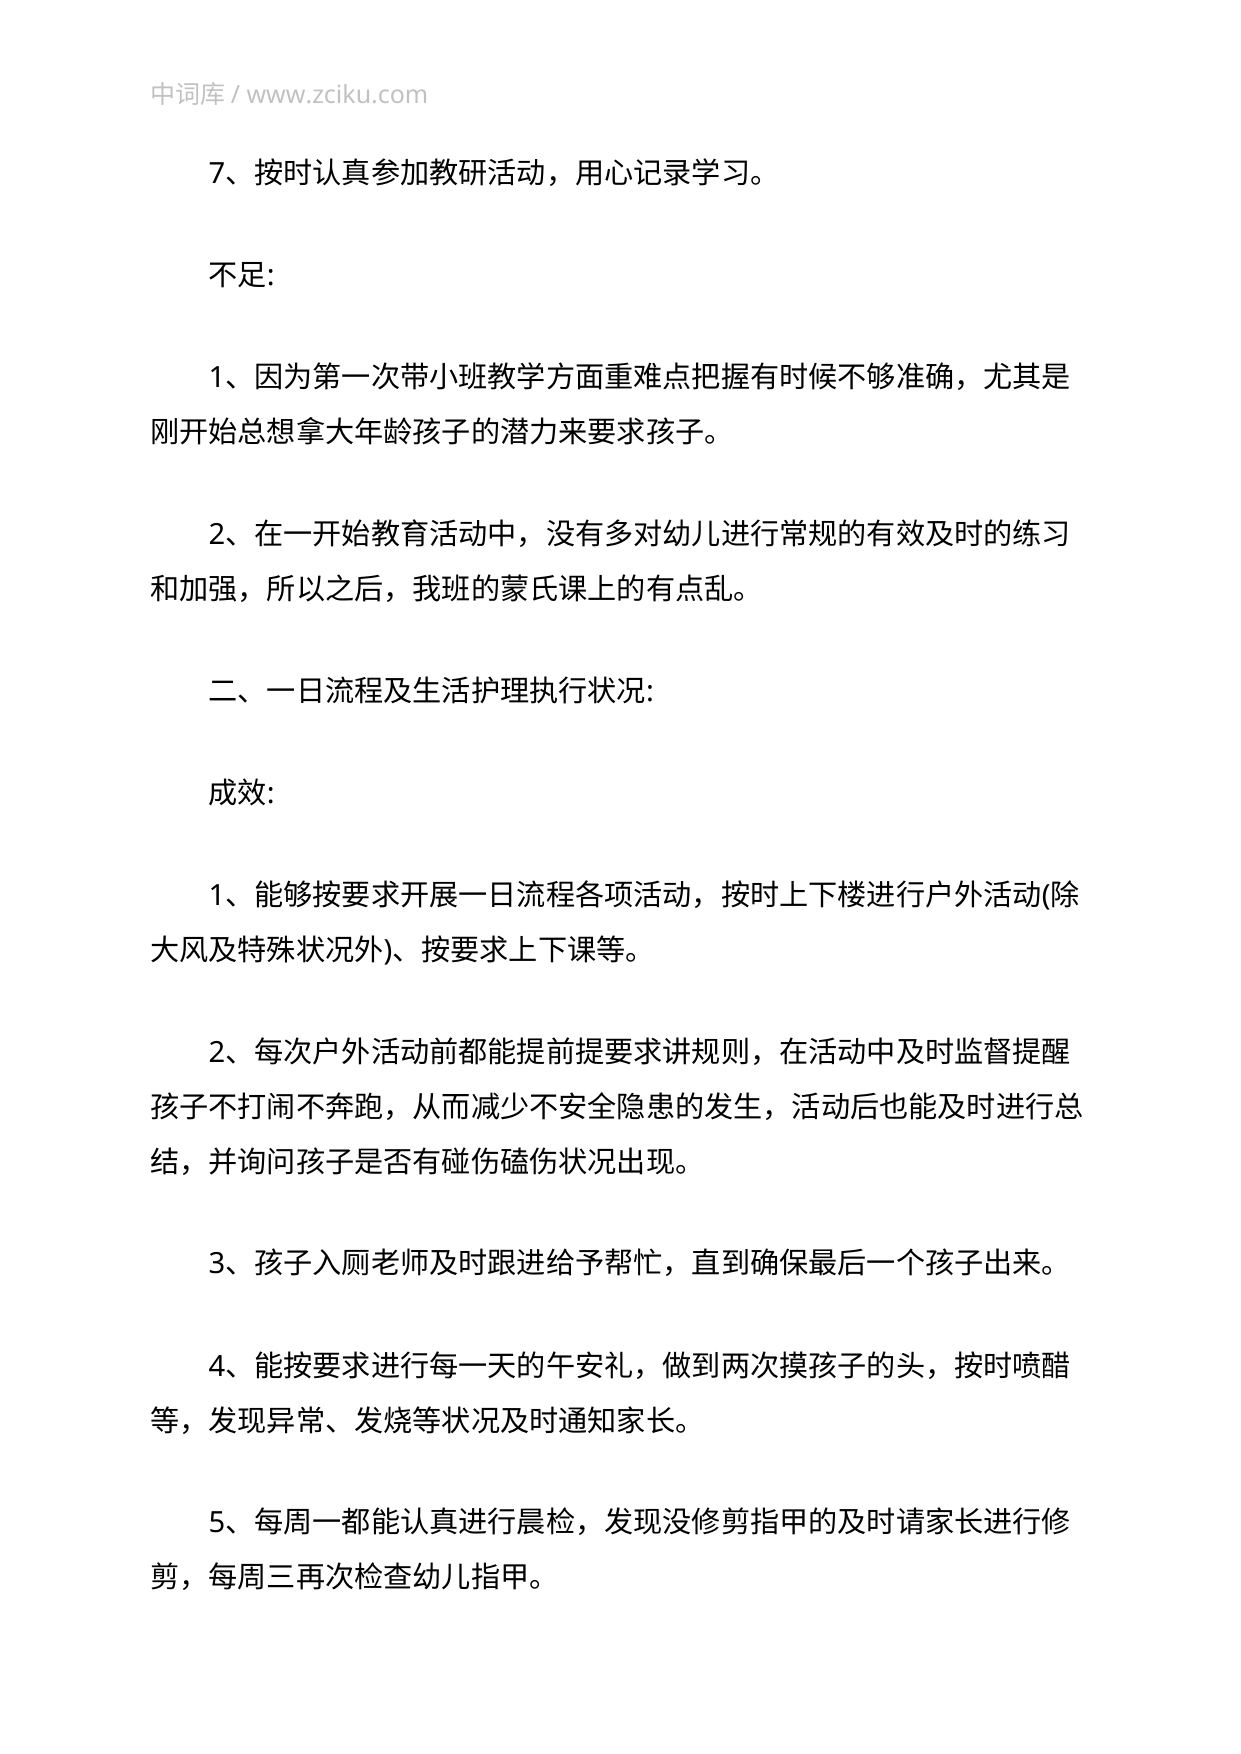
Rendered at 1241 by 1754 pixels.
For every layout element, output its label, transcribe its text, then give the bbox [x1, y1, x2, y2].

text 1、能够按要求开展一日流程各项活动，按时上下楼进行户外活动(除大风及特殊状况外)、按要求上下课等。 [150, 871, 1090, 969]
text 2、在一开始教育活动中，没有多对幼儿进行常规的有效及时的练习和加强，所以之后，我班的蒙氏课上的有点乱。 [150, 511, 1090, 608]
text 成效: [150, 769, 1090, 812]
text 2、每次户外活动前都能提前提要求讲规则，在活动中及时监督提醒孩子不打闹不奔跑，从而减少不安全隐患的发生，活动后也能及时进行总结，并询问孩子是否有碰伤磕伤状况出现。 [150, 1028, 1090, 1181]
text 二、一日流程及生活护理执行状况: [150, 667, 1090, 710]
text 4、能按要求进行每一天的午安礼，做到两次摸孩子的头，按时喷醋等，发现异常、发烧等状况及时通知家长。 [150, 1342, 1090, 1439]
text 3、孩子入厕老师及时跟进给予帮忙，直到确保最后一个孩子出来。 [150, 1240, 1090, 1282]
text 5、每周一都能认真进行晨检，发现没修剪指甲的及时请家长进行修剪，每周三再次检查幼儿指甲。 [150, 1499, 1090, 1596]
text 不足: [150, 252, 1090, 294]
text 7、按时认真参加教研活动，用心记录学习。 [150, 150, 1090, 192]
text 1、因为第一次带小班教学方面重难点把握有时候不够准确，尤其是刚开始总想拿大年龄孩子的潜力来要求孩子。 [150, 354, 1090, 451]
